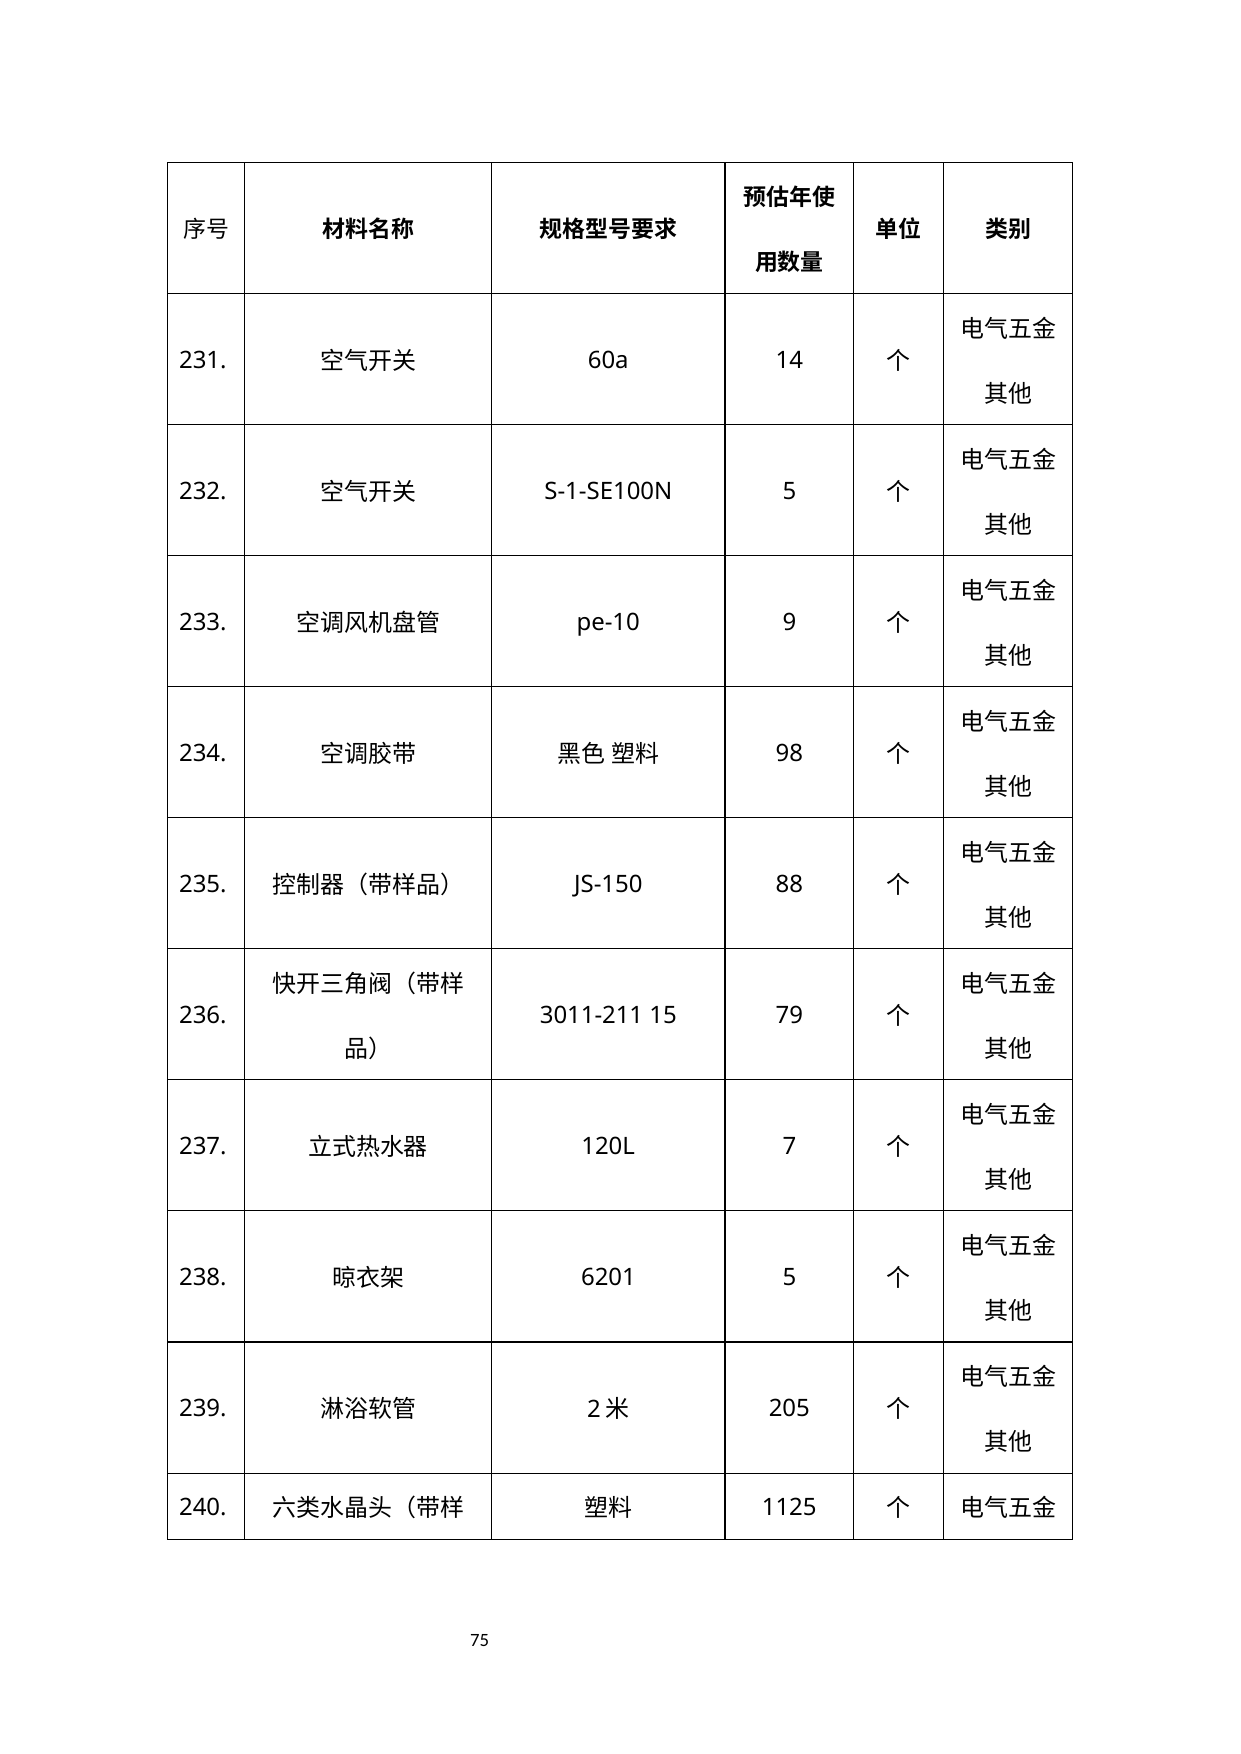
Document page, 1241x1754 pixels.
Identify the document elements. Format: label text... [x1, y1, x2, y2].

table_cell 空气开关 [245, 294, 491, 424]
table_cell 电气五金其他 [944, 1080, 1072, 1210]
table_cell 个 [854, 1474, 943, 1538]
table_cell JS-150 [492, 818, 724, 948]
table_cell 个 [854, 425, 943, 555]
table_cell 电气五金其他 [944, 818, 1072, 948]
table_cell 120L [492, 1080, 724, 1210]
table_cell 9 [726, 556, 853, 686]
table_cell 电气五金其他 [944, 1211, 1072, 1341]
table_cell 电气五金其他 [944, 1474, 1072, 1538]
table_cell [168, 1211, 244, 1341]
table_cell 2米 [492, 1343, 724, 1472]
table_cell 98 [726, 687, 853, 817]
table_cell 个 [854, 818, 943, 948]
table_cell 六类水晶头（带样品） [245, 1474, 491, 1538]
table_cell [168, 1080, 244, 1210]
table_cell 立式热水器 [245, 1080, 491, 1210]
table_cell 5 [726, 1211, 853, 1341]
table_cell 空调胶带 [245, 687, 491, 817]
table_cell 个 [854, 1343, 943, 1472]
table_cell 电气五金其他 [944, 556, 1072, 686]
table_cell 个 [854, 294, 943, 424]
table_cell [168, 687, 244, 817]
table_cell [168, 294, 244, 424]
table_cell [168, 1343, 244, 1472]
table_cell 空调风机盘管 [245, 556, 491, 686]
table_header 规格型号要求 [492, 163, 724, 293]
table_header 序号 [168, 163, 244, 293]
table_cell 6201 [492, 1211, 724, 1341]
table_cell 5 [726, 425, 853, 555]
table_cell 60a [492, 294, 724, 424]
table_cell 个 [854, 1080, 943, 1210]
table_cell S-1-SE100N [492, 425, 724, 555]
table_cell 电气五金其他 [944, 425, 1072, 555]
table_cell 14 [726, 294, 853, 424]
table_cell [168, 949, 244, 1079]
table_cell 黑色 塑料 [492, 687, 724, 817]
table_header 单位 [854, 163, 943, 293]
table_cell 控制器（带样品） [245, 818, 491, 948]
table_cell [168, 818, 244, 948]
table_cell [168, 1474, 244, 1538]
table_cell 晾衣架 [245, 1211, 491, 1341]
table_cell 快开三角阀（带样品） [245, 949, 491, 1079]
table_cell 电气五金其他 [944, 1343, 1072, 1472]
table_cell [168, 556, 244, 686]
table_cell 电气五金其他 [944, 687, 1072, 817]
table_cell 电气五金其他 [944, 949, 1072, 1079]
table_cell 空气开关 [245, 425, 491, 555]
table_cell [168, 425, 244, 555]
table_cell 个 [854, 949, 943, 1079]
table_cell 79 [726, 949, 853, 1079]
table_cell 个 [854, 687, 943, 817]
table_header 类别 [944, 163, 1072, 293]
table_header 预估年使用数量 [726, 163, 853, 293]
table_cell 3011-211 15 [492, 949, 724, 1079]
table_cell 7 [726, 1080, 853, 1210]
table_cell 205 [726, 1343, 853, 1472]
table_cell 88 [726, 818, 853, 948]
table_header 材料名称 [245, 163, 491, 293]
table_cell 个 [854, 556, 943, 686]
table_cell 电气五金其他 [944, 294, 1072, 424]
table_cell 塑料 [492, 1474, 724, 1538]
table_cell 个 [854, 1211, 943, 1341]
table_cell 淋浴软管 [245, 1343, 491, 1472]
table_cell pe-10 [492, 556, 724, 686]
table_cell 1125 [726, 1474, 853, 1538]
